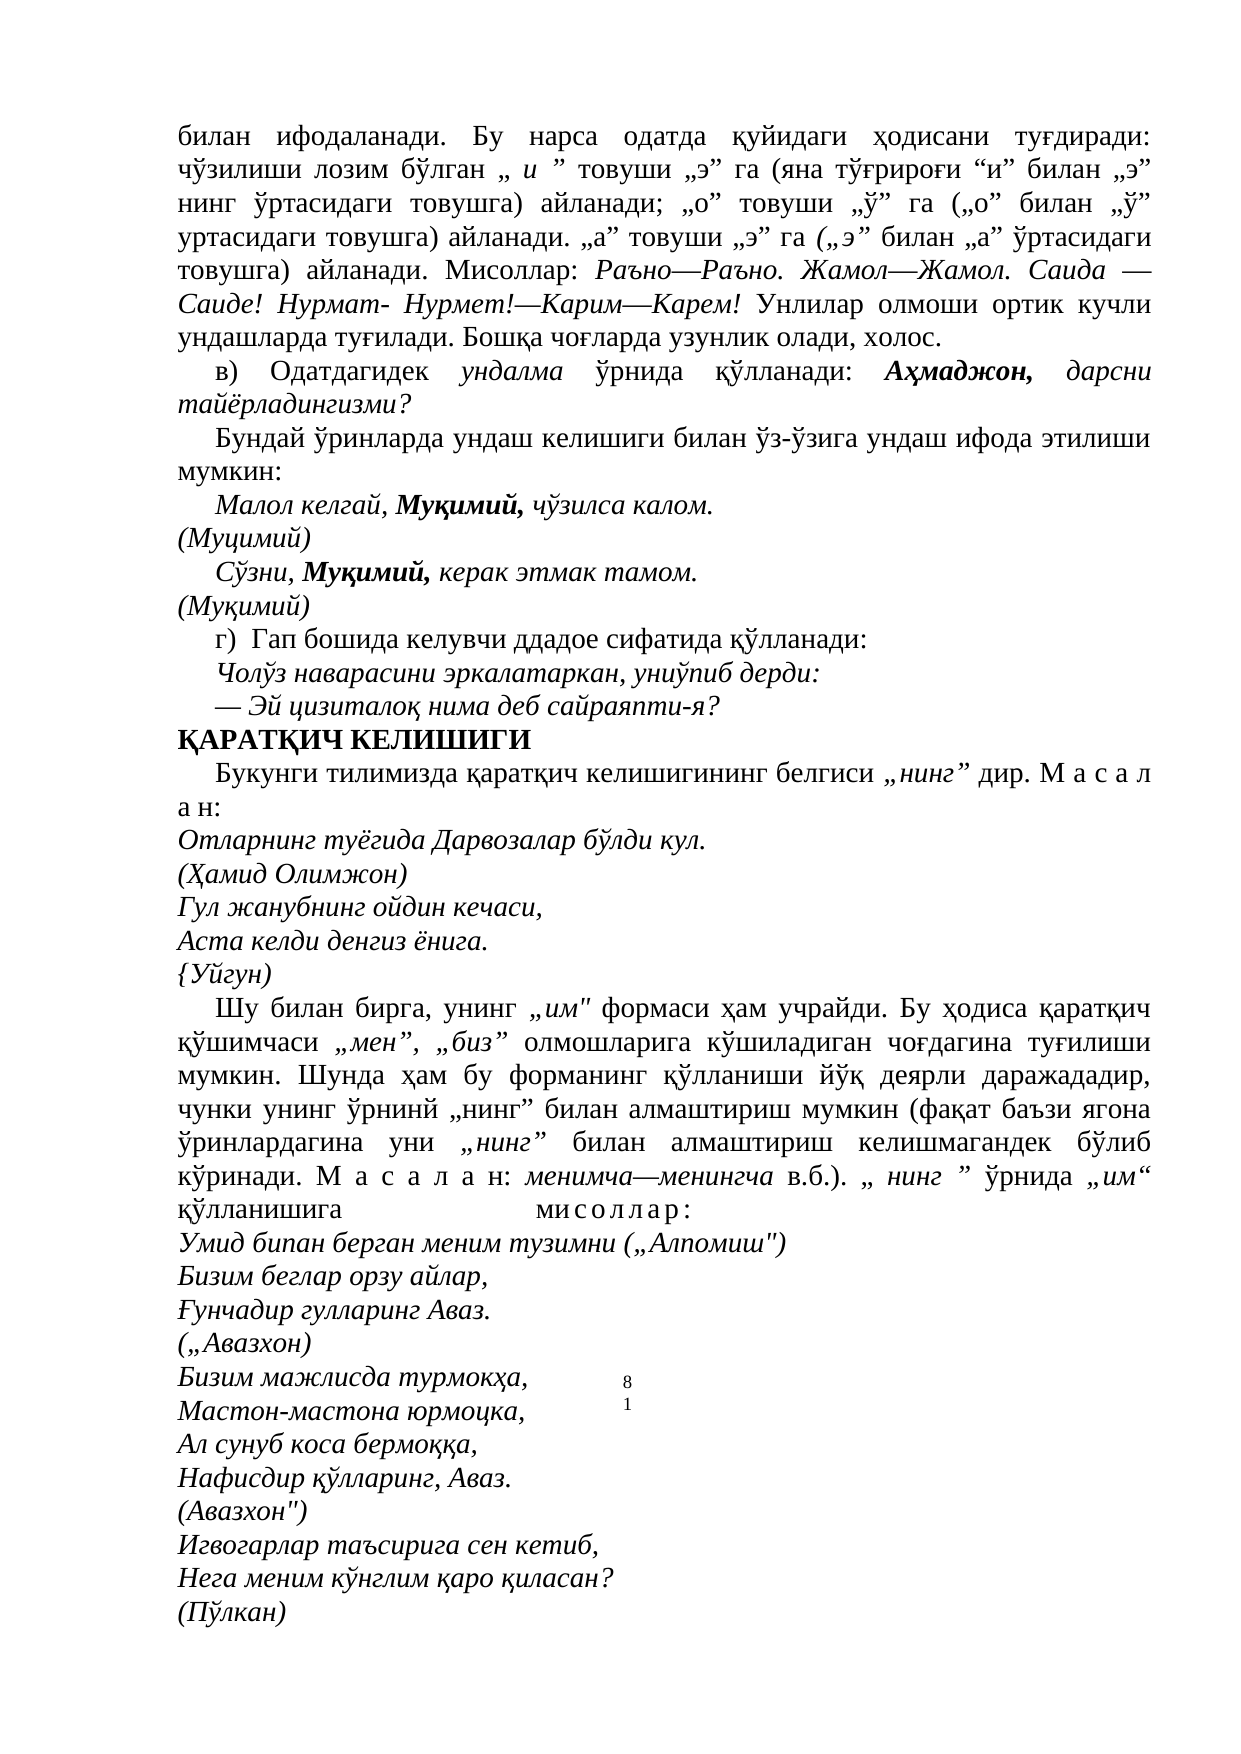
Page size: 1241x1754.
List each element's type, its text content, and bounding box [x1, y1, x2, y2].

text (Муқимий) [177, 588, 1152, 621]
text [177, 118, 1152, 353]
text (Авазхон") [177, 1493, 1152, 1527]
text в) Одатдагидек ундалма ўрнида қўлланади: Аҳмаджон, дарсни тайёрладингизми? [177, 353, 1152, 420]
text Бизим мажлисда турмокҳа, [177, 1359, 1152, 1393]
text Чолўз наварасини эркалатаркан, униўпиб дерди: [177, 655, 1152, 688]
text Отларнинг туёгида Дарвозалар бўлди кул. [177, 822, 1152, 856]
text Бундай ўринларда ундаш келишиги билан ўз-ўзига ундаш ифода этилиши мумкин: [177, 420, 1152, 487]
text Малол келгай, Муқимий, чўзилса калом. [177, 487, 1152, 521]
text Шу билан бирга, унинг „им" формаси ҳам учрайди. Бу ҳодиса қаратқич қўшимчаси „мен”, „биз” олмошларига кўшиладиган чоғдагина туғилиши мумкин. Шунда ҳам бу форманинг қўлланиши йўқ деярли даражададир, чунки унинг ўрнинй „нинг” билан алмаштириш мумкин (фақат баъзи ягона ўринлардагина уни „нинг” билан алмаштириш келишмагандек бўлиб кўринади. М а с а л а н: менимча—менингча в.б.). „ нинг ” ўрнида „им“ қўлланишига м исоллар: [177, 990, 1152, 1225]
text („Авазхон) [177, 1326, 1152, 1359]
text (Ҳамид Олимжон) [177, 856, 1152, 889]
text Бизим беглар орзу айлар, [177, 1258, 1152, 1292]
text Букунги тилимизда қаратқич келишигининг белгиси „нинг” дир. М а с а л а н: [177, 755, 1152, 822]
text Аста келди денгиз ёнига. [177, 923, 1152, 957]
text (Муцимий) [177, 521, 1152, 554]
text Нафисдир қўлларинг, Аваз. [177, 1460, 1152, 1493]
text Ғунчадир гулларинг Аваз. [177, 1292, 1152, 1326]
text Нега меним кўнглим қаро қиласан? [177, 1560, 1152, 1594]
text г) Гап бошида келувчи ддадое сифатида қўлланади: [177, 621, 1152, 655]
text Сўзни, Муқимий, керак этмак тамом. [177, 554, 1152, 588]
text Умид бипан берган меним тузимни („Алпомиш") [177, 1225, 1152, 1258]
text Ал сунуб коса бермоққа, [177, 1426, 1152, 1460]
text {Уйгун) [177, 957, 1152, 990]
text Мастон-мастона юрмоцка, [177, 1393, 1152, 1426]
text Игвогарлар таъсирига сен кетиб, [177, 1527, 1152, 1560]
text ҚАРАТҚИЧ КЕЛИШИГИ [177, 722, 1152, 755]
text (Пўлкан) [177, 1594, 1152, 1627]
text Гул жанубнинг ойдин кечаси, [177, 889, 1152, 923]
text — Эй цизиталоқ нима деб сайраяпти-я? [177, 688, 1152, 722]
